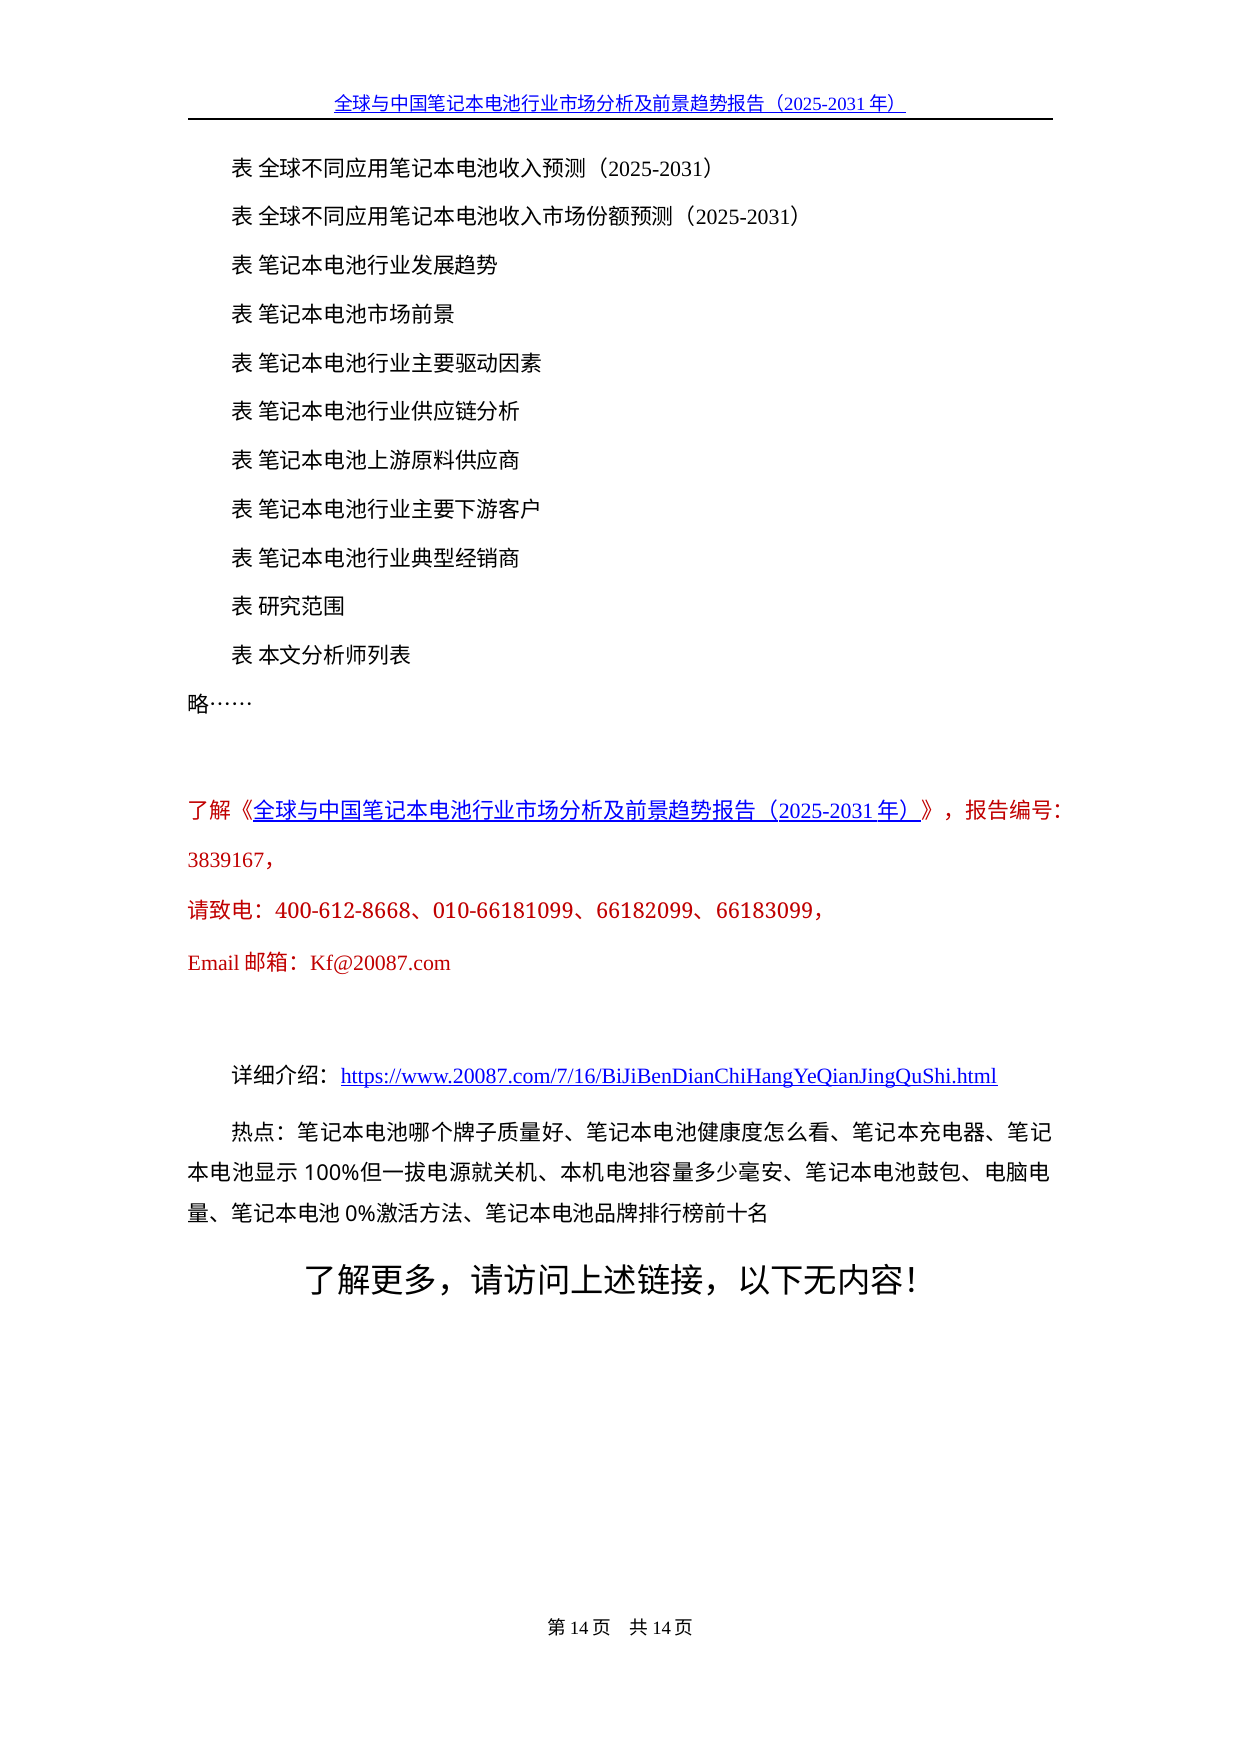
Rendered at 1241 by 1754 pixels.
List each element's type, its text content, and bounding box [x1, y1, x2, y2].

text 了解《全球与中国笔记本电池行业市场分析及前景趋势报告（2025-2031年）》，报告编号：3839167， [187, 793, 1053, 874]
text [187, 150, 1053, 719]
title 了解更多，请访问上述链接，以下无内容！ [187, 1246, 1053, 1311]
text Email邮箱：Kf@20087.com [187, 945, 1053, 977]
text 详细介绍：https://www.20087.com/7/16/BiJiBenDianChiHangYeQianJingQuShi.html [187, 1058, 1053, 1090]
text 请致电：400-612-8668、010-66181099、66182099、66183099， [187, 893, 1053, 926]
text 热点：笔记本电池哪个牌子质量好、笔记本电池健康度怎么看、笔记本充电器、笔记本电池显示100%但一拔电源就关机、本机电池容量多少毫安、笔记本电池鼓包、电脑电量、笔记本电池0%激活方法、笔记本电池品牌排行榜前十名 [187, 1114, 1053, 1228]
